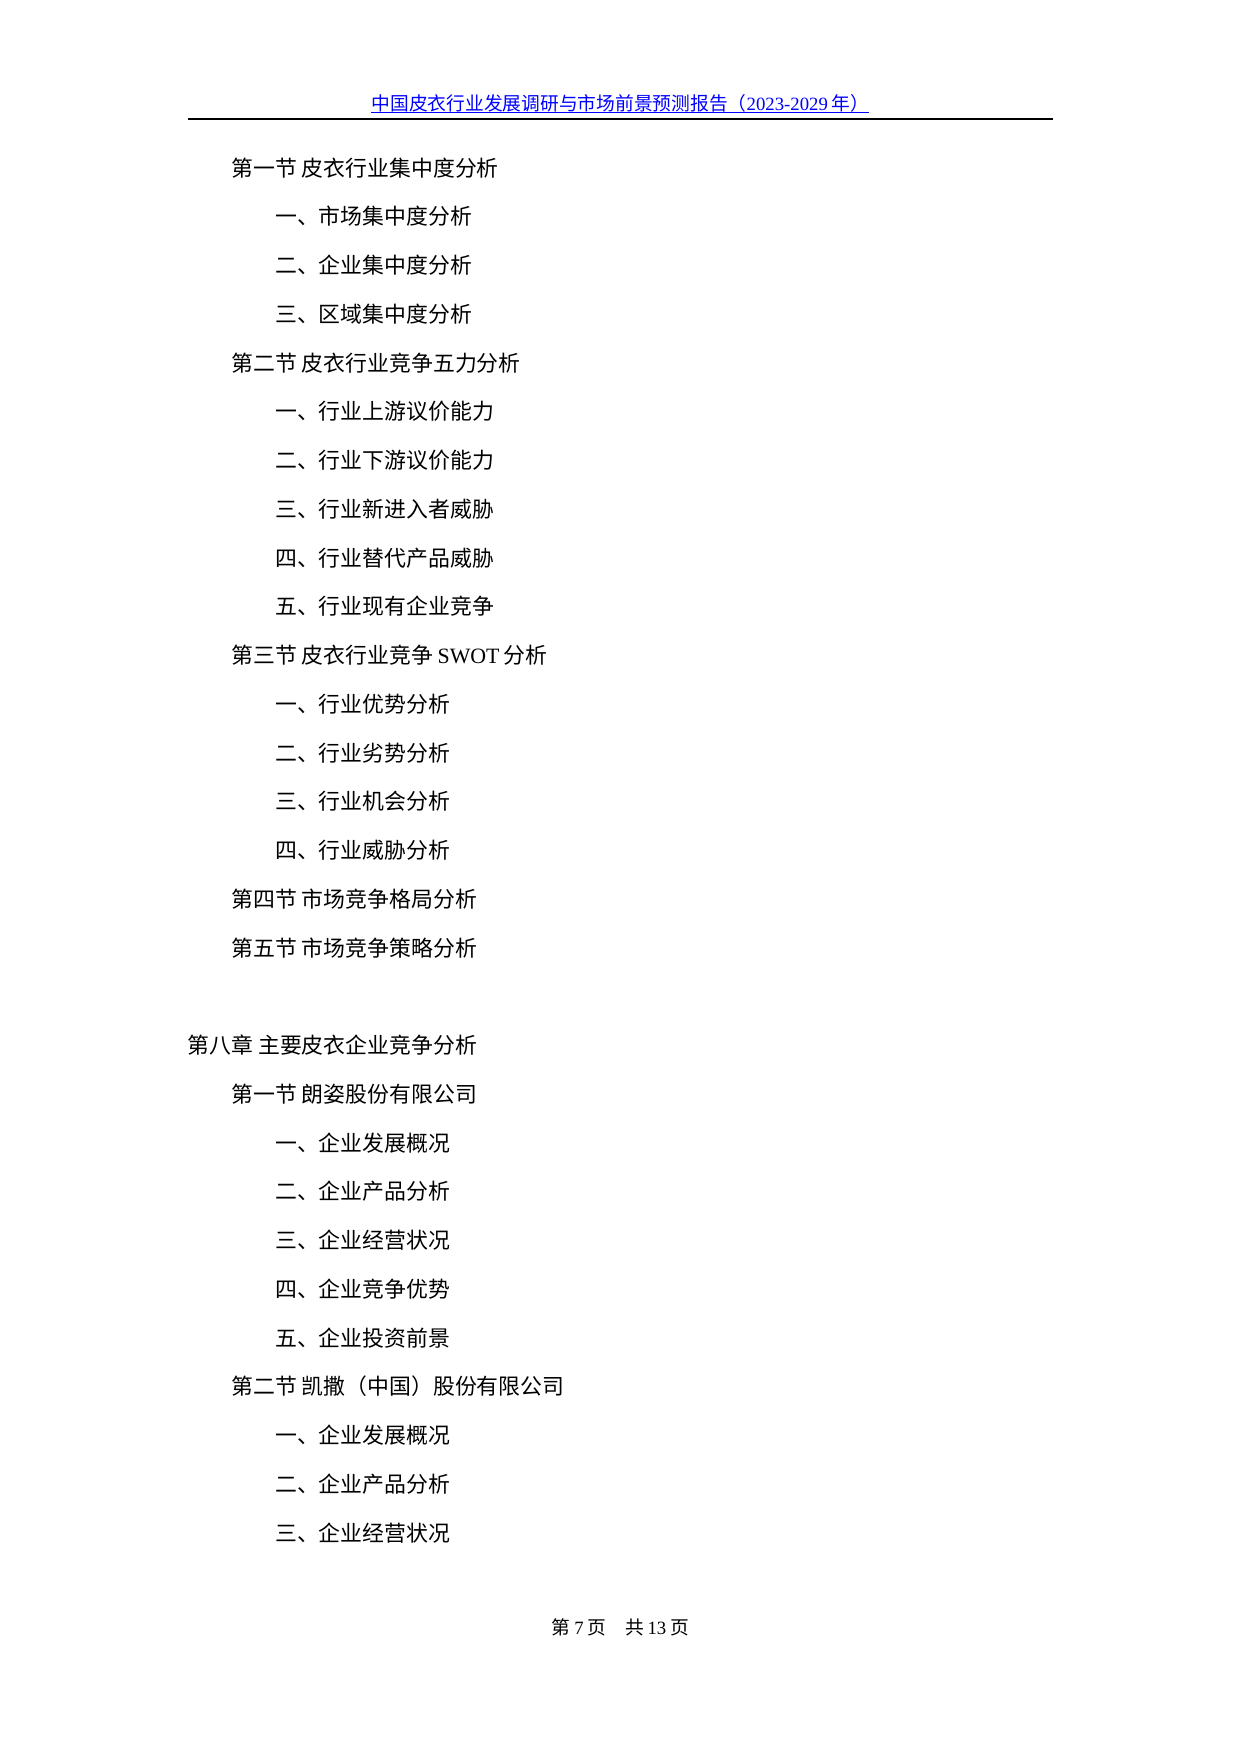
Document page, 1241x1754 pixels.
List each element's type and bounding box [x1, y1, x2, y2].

text [187, 150, 1053, 1548]
